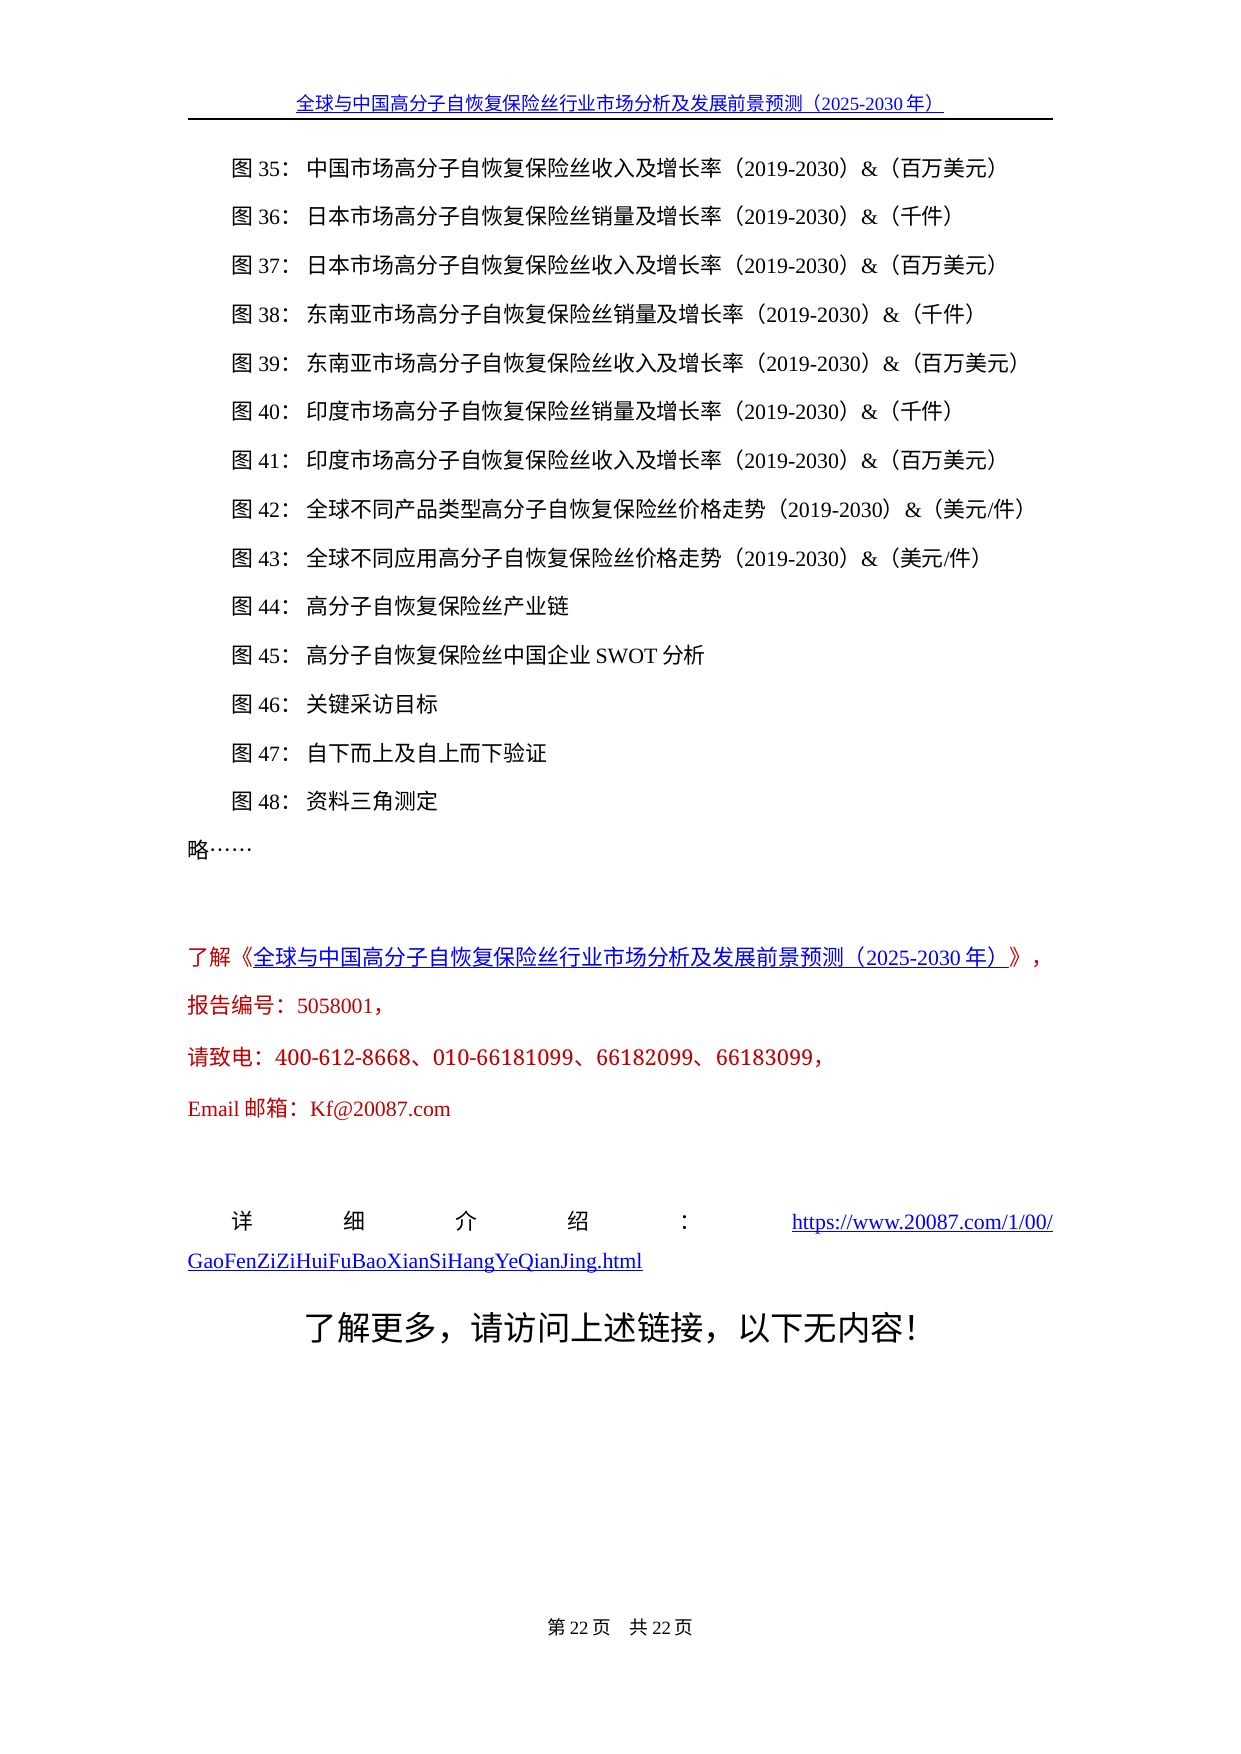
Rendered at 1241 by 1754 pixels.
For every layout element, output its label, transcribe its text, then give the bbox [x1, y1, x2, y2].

title 了解更多，请访问上述链接，以下无内容！ [187, 1293, 1053, 1358]
text 详细介绍：https://www.20087.com/1/00/GaoFenZiZiHuiFuBaoXianSiHangYeQianJing.html [187, 1204, 1053, 1277]
text 了解《全球与中国高分子自恢复保险丝行业市场分析及发展前景预测（2025-2030年）》，报告编号：5058001， [187, 939, 1053, 1020]
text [187, 150, 1053, 865]
text Email邮箱：Kf@20087.com [187, 1091, 1053, 1123]
text 请致电：400-612-8668、010-66181099、66182099、66183099， [187, 1039, 1053, 1072]
